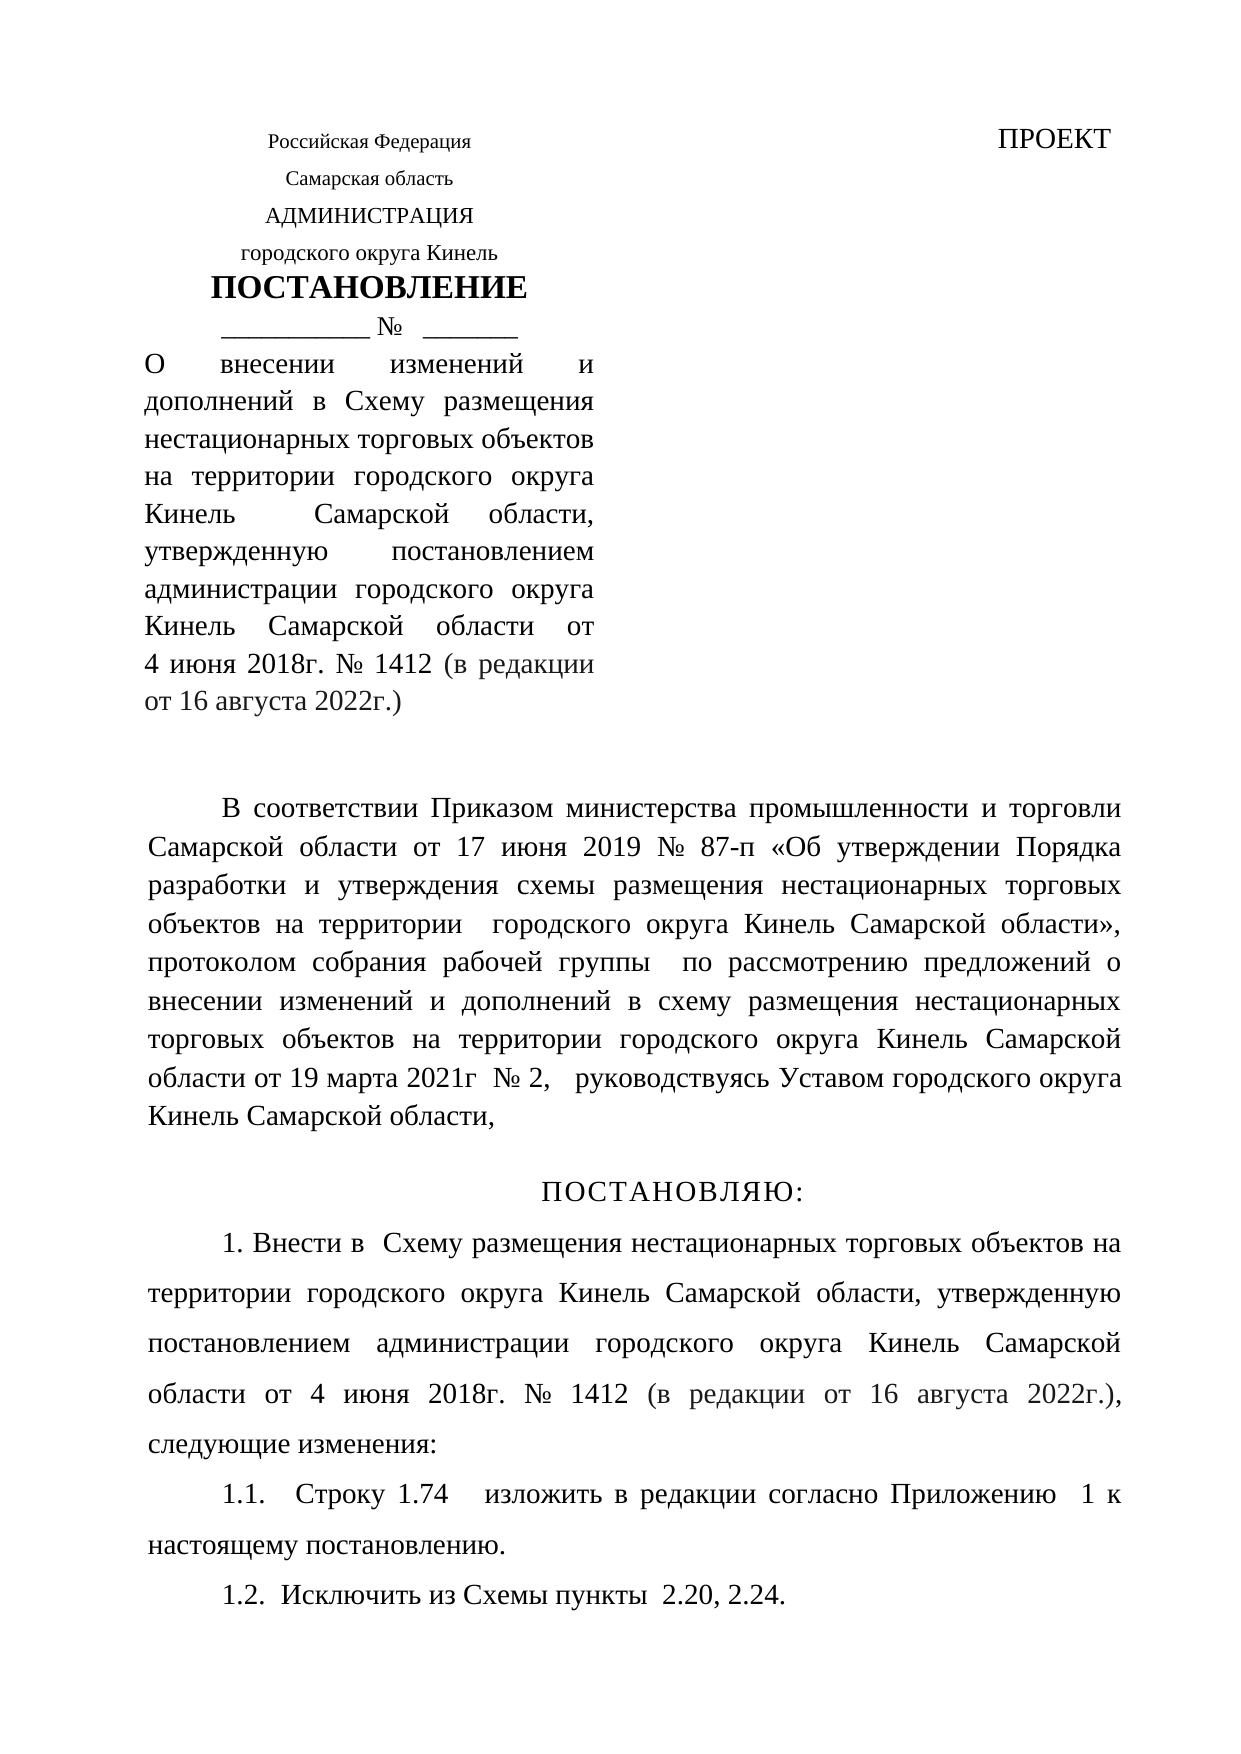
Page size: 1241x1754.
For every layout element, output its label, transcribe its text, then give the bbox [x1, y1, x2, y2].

table_header ПРОЕКТ [606, 118, 1122, 343]
text 1. Внести в Схему размещения нестационарных торговых объектов на территории городского округа Кинель Самарской области, утвержденную постановлением администрации городского округа Кинель Самарской области от 4 июня 2018г. № 1412 (в редакции от 16 августа 2022г.), следующие изменения: [148, 1225, 1122, 1460]
text В соответствии Приказом министерства промышленности и торговли Самарской области от 17 июня 2019 № 87-п «Об утверждении Порядка разработки и утверждения схемы размещения нестационарных торговых объектов на территории городского округа Кинель Самарской области», протоколом собрания рабочей группы по рассмотрению предложений о внесении изменений и дополнений в схему размещения нестационарных торговых объектов на территории городского округа Кинель Самарской области от 19 марта 2021г № 2, руководствуясь Уставом городского округа Кинель Самарской области, [148, 790, 1122, 1132]
table_header Российская Федерация Самарская область АДМИНИСТРАЦИЯ городского округа Кинель ПОСТАНОВЛЕНИЕ ___________ № _______ [133, 118, 606, 343]
table_cell О внесении изменений и дополнений в Схему размещения нестационарных торговых объектов на территории городского округа Кинель Самарской области, утвержденную постановлением администрации городского округа Кинель Самарской области от 4 июня 2018г. № 1412 (в редакции от 16 августа 2022г.) [133, 343, 606, 752]
list Строку 1.74 изложить в редакции согласно Приложению 1 к настоящему постановлению. [148, 1476, 1122, 1560]
text ПОСТАНОВЛЯЮ: [148, 1174, 1122, 1208]
list Исключить из Схемы пункты 2.20, 2.24. [148, 1577, 1122, 1611]
